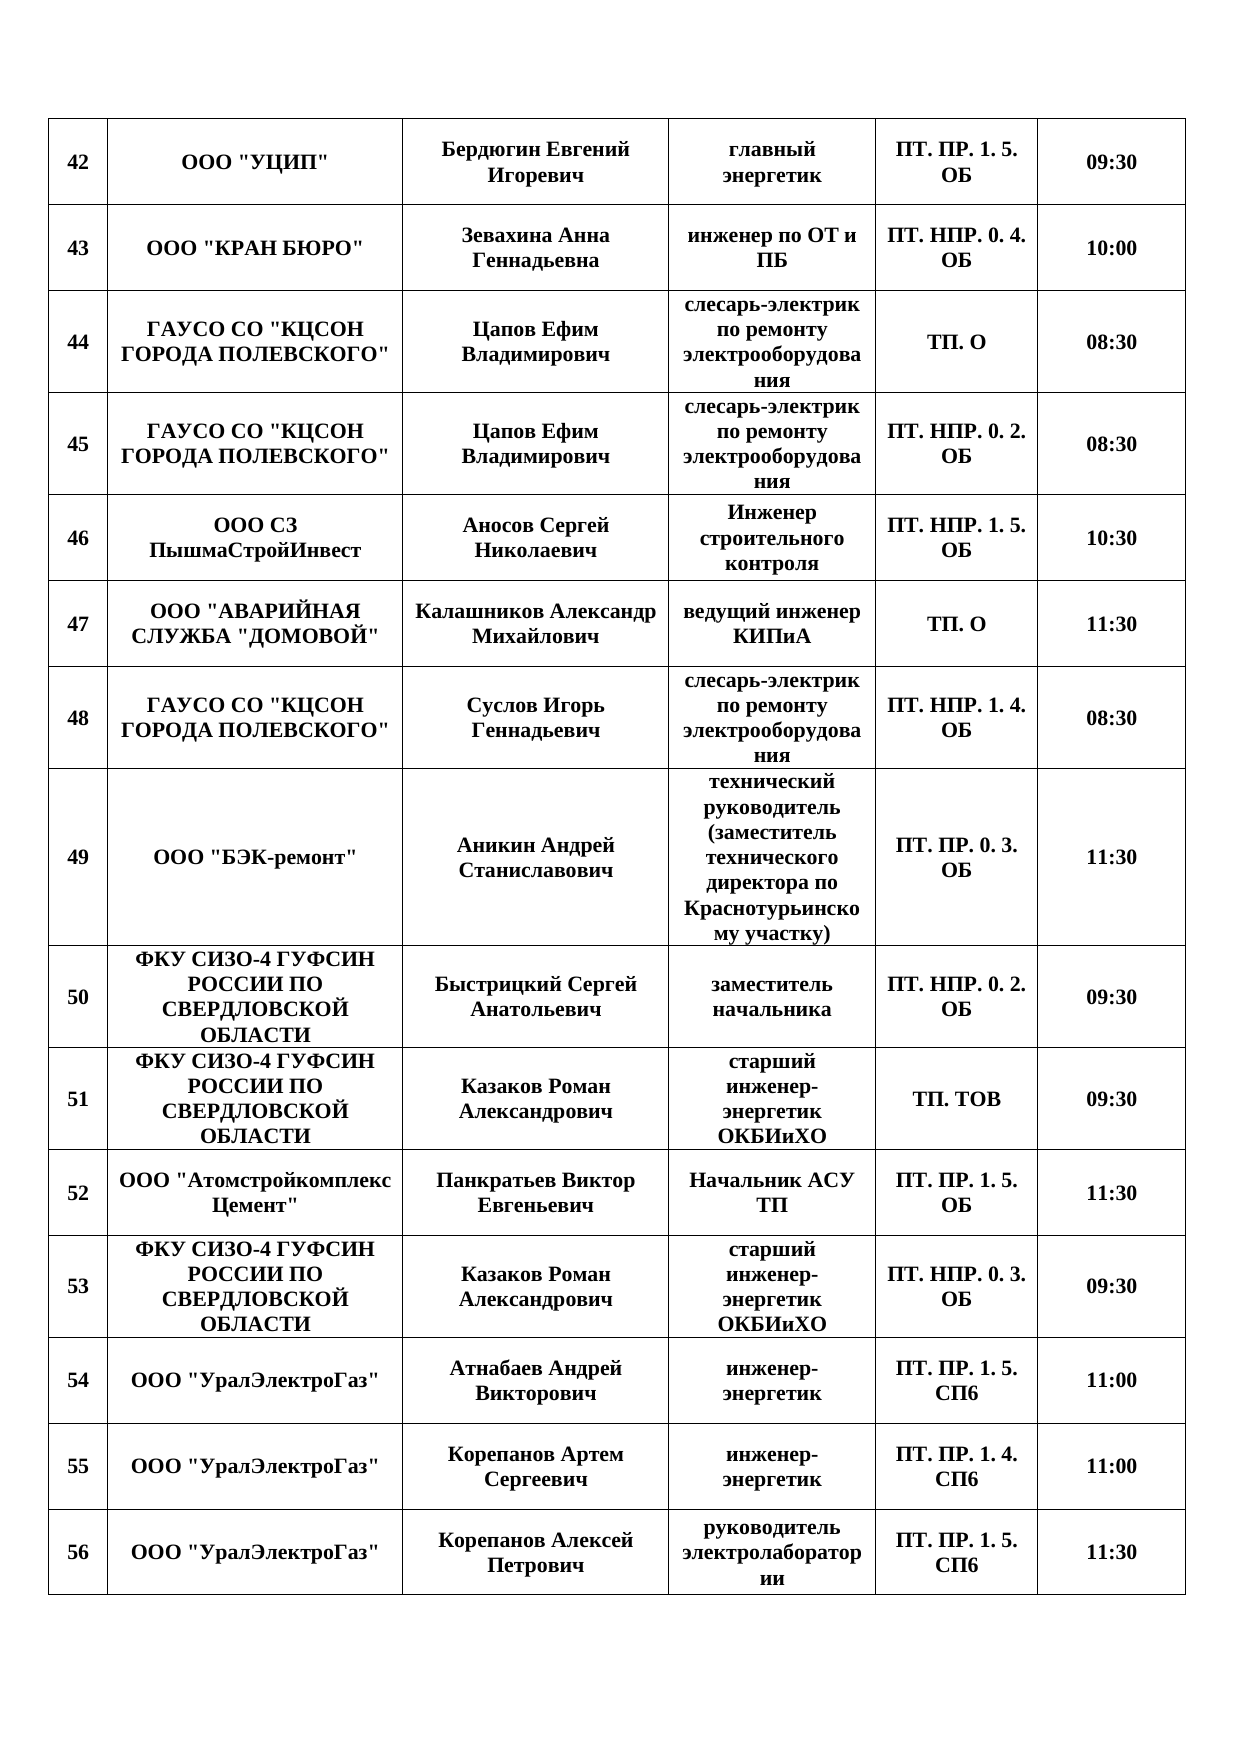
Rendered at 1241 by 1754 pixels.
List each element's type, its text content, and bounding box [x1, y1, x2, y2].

table_cell инженер-энергетик [669, 1338, 875, 1422]
table_cell ПТ. ПР. 1. 5. СП6 [876, 1338, 1037, 1422]
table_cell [108, 1510, 402, 1594]
table_cell Казаков Роман Александрович [403, 1236, 668, 1337]
table_cell Казаков Роман Александрович [403, 1048, 668, 1149]
table_cell ПТ. НПР. 1. 4. ОБ [876, 667, 1037, 767]
table_cell 11:30 [1038, 1510, 1185, 1594]
table_cell ГАУСО СО "КЦСОН ГОРОДА ПОЛЕВСКОГО" [108, 667, 402, 767]
table_cell 11:30 [1038, 1150, 1185, 1235]
table_cell Корепанов Алексей Петрович [403, 1510, 668, 1594]
table_cell старший инженер-энергетик ОКБИиХО [669, 1236, 875, 1337]
table_cell ООО "УралЭлектроГаз" [108, 1424, 402, 1508]
table_cell Быстрицкий Сергей Анатольевич [403, 946, 668, 1047]
table_cell 55 [49, 1424, 107, 1508]
table_cell ПТ. ПР. 1. 5. ОБ [876, 119, 1037, 204]
table_cell ТП. О [876, 291, 1037, 392]
table_cell 46 [49, 495, 107, 580]
table_cell 11:00 [1038, 1424, 1185, 1508]
table_cell 11:30 [1038, 581, 1185, 666]
table_cell ТП. ТОВ [876, 1048, 1037, 1149]
table_cell Бердюгин Евгений Игоревич [403, 119, 668, 204]
table_cell 09:30 [1038, 119, 1185, 204]
table_cell ПТ. НПР. 0. 2. ОБ [876, 393, 1037, 494]
table_cell ГАУСО СО "КЦСОН ГОРОДА ПОЛЕВСКОГО" [108, 291, 402, 392]
table_cell ГАУСО СО "КЦСОН ГОРОДА ПОЛЕВСКОГО" [108, 393, 402, 494]
table_cell 54 [49, 1338, 107, 1422]
table_cell 48 [49, 667, 107, 767]
table_cell инженер-энергетик [669, 1424, 875, 1508]
table_cell Начальник АСУ ТП [669, 1150, 875, 1235]
table_cell ПТ. НПР. 0. 3. ОБ [876, 1236, 1037, 1337]
table_cell Цапов Ефим Владимирович [403, 291, 668, 392]
table_cell ПТ. ПР. 0. 3. ОБ [876, 769, 1037, 945]
table_cell 09:30 [1038, 946, 1185, 1047]
table_cell 08:30 [1038, 393, 1185, 494]
table_cell 50 [49, 946, 107, 1047]
table_cell 53 [49, 1236, 107, 1337]
table_cell ПТ. НПР. 0. 4. ОБ [876, 205, 1037, 290]
table_cell ПТ. НПР. 0. 2. ОБ [876, 946, 1037, 1047]
table_cell Зевахина Анна Геннадьевна [403, 205, 668, 290]
table_cell 10:30 [1038, 495, 1185, 580]
table_cell 11:00 [1038, 1338, 1185, 1422]
table_cell 09:30 [1038, 1048, 1185, 1149]
table_cell 08:30 [1038, 291, 1185, 392]
table_cell ООО "АВАРИЙНАЯ СЛУЖБА "ДОМОВОЙ" [108, 581, 402, 666]
table_cell слесарь-электрик по ремонту электрооборудования [669, 667, 875, 767]
table_cell ООО СЗ ПышмаСтройИнвест [108, 495, 402, 580]
table_cell 09:30 [1038, 1236, 1185, 1337]
table_cell руководитель электролаборатории [669, 1510, 875, 1594]
table_cell Аникин Андрей Станиславович [403, 769, 668, 945]
table_cell слесарь-электрик по ремонту электрооборудования [669, 393, 875, 494]
table_cell 47 [49, 581, 107, 666]
table_cell 49 [49, 769, 107, 945]
table_cell Аносов Сергей Николаевич [403, 495, 668, 580]
table_cell ООО "КРАН БЮРО" [108, 205, 402, 290]
table_cell инженер по ОТ и ПБ [669, 205, 875, 290]
table_cell ведущий инженер КИПиА [669, 581, 875, 666]
table_cell ФКУ СИЗО-4 ГУФСИН РОССИИ ПО СВЕРДЛОВСКОЙ ОБЛАСТИ [108, 1048, 402, 1149]
table_cell ФКУ СИЗО-4 ГУФСИН РОССИИ ПО СВЕРДЛОВСКОЙ ОБЛАСТИ [108, 946, 402, 1047]
table_cell 10:00 [1038, 205, 1185, 290]
table_cell технический руководитель (заместитель технического директора по Краснотурьинскому участку) [669, 769, 875, 945]
table_cell ПТ. ПР. 1. 4. СП6 [876, 1424, 1037, 1508]
table_cell Калашников Александр Михайлович [403, 581, 668, 666]
table_cell 52 [49, 1150, 107, 1235]
table_cell старший инженер-энергетик ОКБИиХО [669, 1048, 875, 1149]
table_cell ПТ. ПР. 1. 5. ОБ [876, 1150, 1037, 1235]
table_cell 43 [49, 205, 107, 290]
table_cell 45 [49, 393, 107, 494]
table_cell ТП. О [876, 581, 1037, 666]
table_cell ООО "БЭК-ремонт" [108, 769, 402, 945]
table_cell 11:30 [1038, 769, 1185, 945]
table_cell Атнабаев Андрей Викторович [403, 1338, 668, 1422]
table_cell 08:30 [1038, 667, 1185, 767]
table_cell Инженер строительного контроля [669, 495, 875, 580]
table_cell ПТ. ПР. 1. 5. СП6 [876, 1510, 1037, 1594]
table_cell ООО "УралЭлектроГаз" [108, 1338, 402, 1422]
table_cell ООО "УЦИП" [108, 119, 402, 204]
table_cell заместитель начальника [669, 946, 875, 1047]
table_cell Панкратьев Виктор Евгеньевич [403, 1150, 668, 1235]
table_cell ПТ. НПР. 1. 5. ОБ [876, 495, 1037, 580]
table_cell Цапов Ефим Владимирович [403, 393, 668, 494]
table_cell главный энергетик [669, 119, 875, 204]
table_cell 56 [49, 1510, 107, 1594]
table_cell ФКУ СИЗО-4 ГУФСИН РОССИИ ПО СВЕРДЛОВСКОЙ ОБЛАСТИ [108, 1236, 402, 1337]
table_cell 51 [49, 1048, 107, 1149]
table_cell Корепанов Артем Сергеевич [403, 1424, 668, 1508]
table_cell Суслов Игорь Геннадьевич [403, 667, 668, 767]
table_cell ООО "Атомстройкомплекс Цемент" [108, 1150, 402, 1235]
table_cell 42 [49, 119, 107, 204]
table_cell слесарь-электрик по ремонту электрооборудования [669, 291, 875, 392]
table_cell 44 [49, 291, 107, 392]
